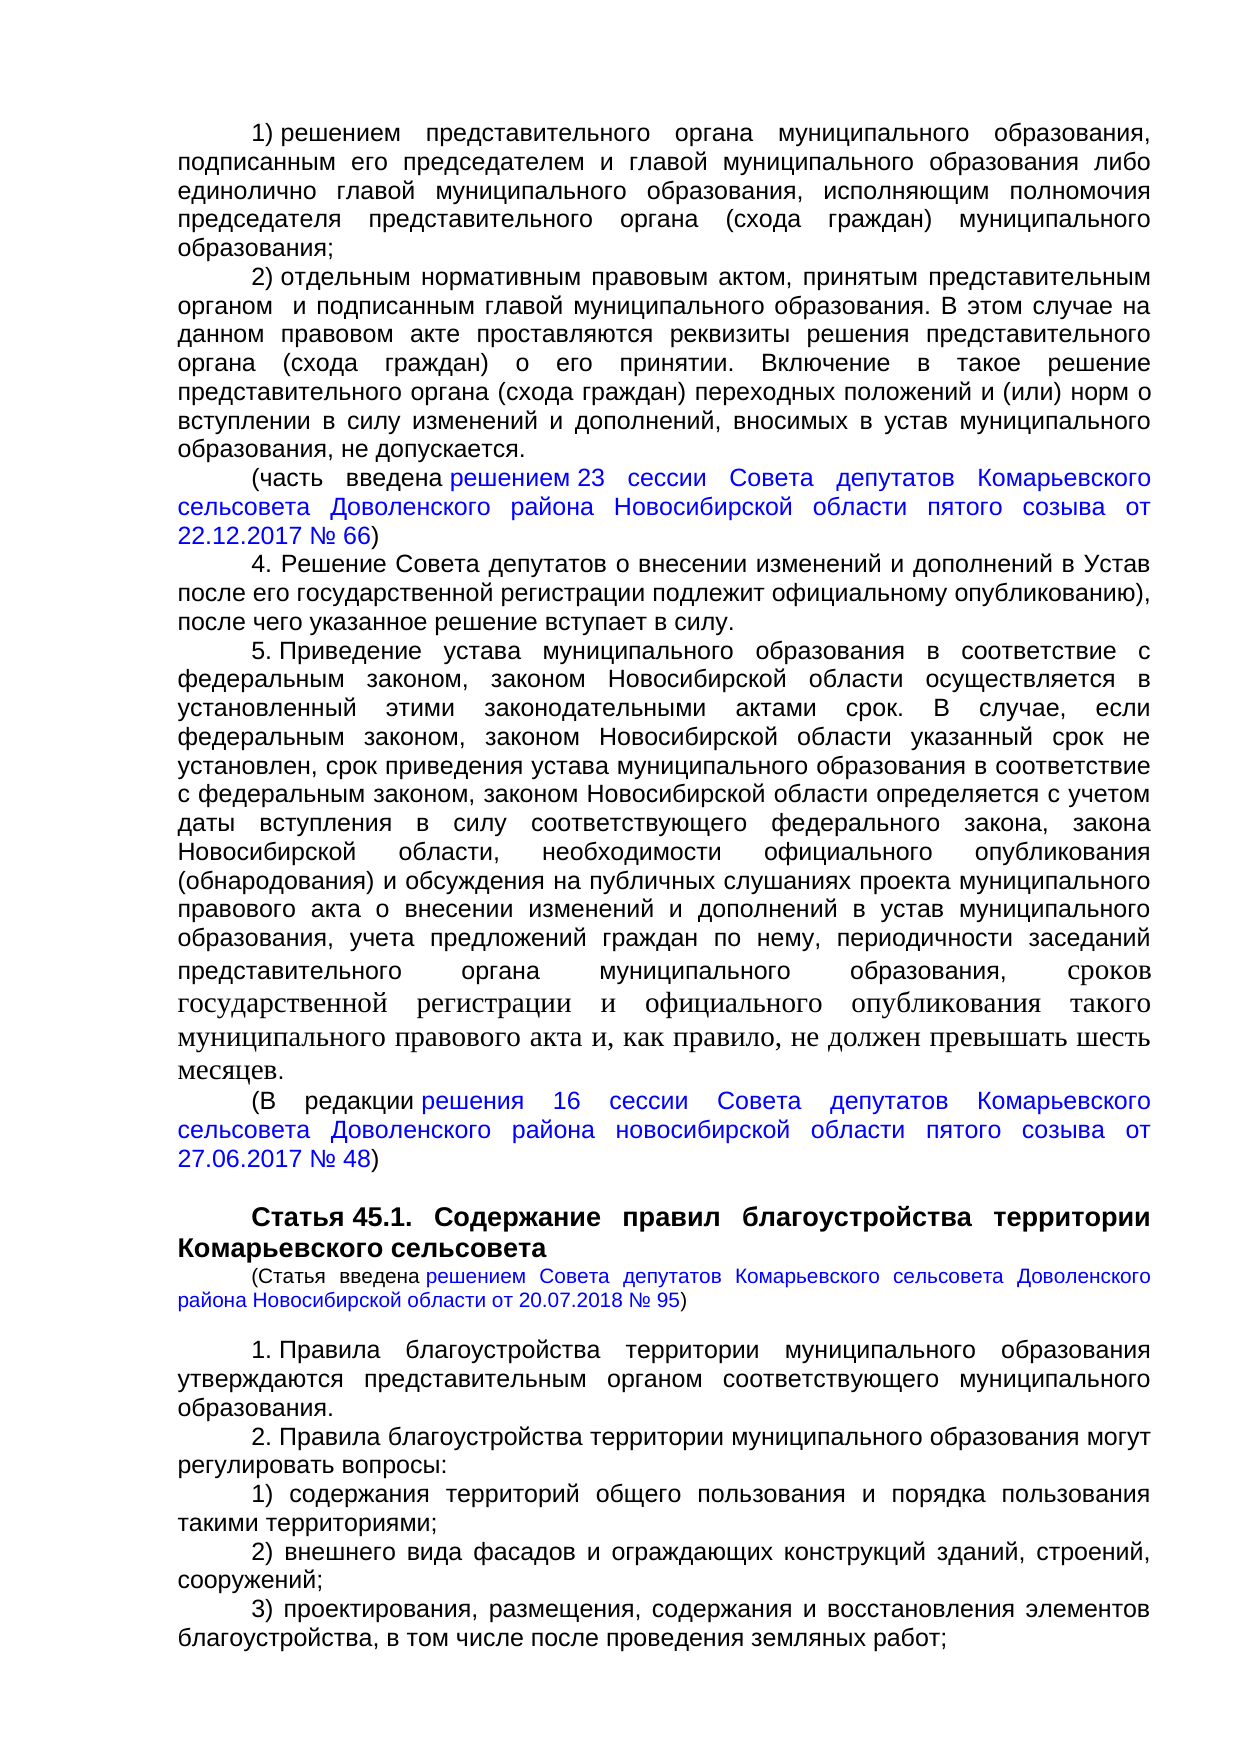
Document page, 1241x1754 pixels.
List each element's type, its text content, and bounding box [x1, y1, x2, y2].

text 3) проектирования, размещения, содержания и восстановления элементов благоустройства, в том числе после проведения земляных работ; [177, 1594, 1152, 1652]
text 5. Приведение устава муниципального образования в соответствие с федеральным законом, законом Новосибирской области осуществляется в установленный этими законодательными актами срок. В случае, если федеральным законом, законом Новосибирской области указанный срок не установлен, срок приведения устава муниципального образования в соответствие с федеральным законом, законом Новосибирской области определяется с учетом даты вступления в силу соответствующего федерального закона, закона Новосибирской области, необходимости официального опубликования (обнародования) и обсуждения на публичных слушаниях проекта муниципального правового акта о внесении изменений и дополнений в устав муниципального образования, учета предложений граждан по нему, периодичности заседаний представительного органа муниципального образования, сроков государственной регистрации и официального опубликования такого муниципального правового акта и, как правило, не должен превышать шесть месяцев. [177, 636, 1152, 1086]
text 2) отдельным нормативным правовым актом, принятым представительным органом и подписанным главой муниципального образования. В этом случае на данном правовом акте проставляются реквизиты решения представительного органа (схода граждан) о его принятии. Включение в такое решение представительного органа (схода граждан) переходных положений и (или) норм о вступлении в силу изменений и дополнений, вносимых в устав муниципального образования, не допускается. [177, 262, 1152, 463]
text 1) решением представительного органа муниципального образования, подписанным его председателем и главой муниципального образования либо единолично главой муниципального образования, исполняющим полномочия председателя представительного органа (схода граждан) муниципального образования; [177, 118, 1152, 262]
text (Статья введена решением Совета депутатов Комарьевского сельсовета Доволенского района Новосибирской области от 20.07.2018 № 95) [177, 1263, 1152, 1311]
text 4. Решение Совета депутатов о внесении изменений и дополнений в Устав после его государственной регистрации подлежит официальному опубликованию), после чего указанное решение вступает в силу. [177, 549, 1152, 636]
text 2) внешнего вида фасадов и ограждающих конструкций зданий, строений, сооружений; [177, 1537, 1152, 1594]
text 2. Правила благоустройства территории муниципального образования могут регулировать вопросы: [177, 1422, 1152, 1479]
text (В редакции решения 16 сессии Совета депутатов Комарьевского сельсовета Доволенского района новосибирской области пятого созыва от 27.06.2017 № 48) [177, 1086, 1152, 1172]
text 1) содержания территорий общего пользования и порядка пользования такими территориями; [177, 1479, 1152, 1537]
text Статья 45.1. Содержание правил благоустройства территории Комарьевского сельсовета [177, 1201, 1152, 1263]
text (часть введена решением 23 сессии Совета депутатов Комарьевского сельсовета Доволенского района Новосибирской области пятого созыва от 22.12.2017 № 66) [177, 463, 1152, 549]
text 1. Правила благоустройства территории муниципального образования утверждаются представительным органом соответствующего муниципального образования. [177, 1335, 1152, 1422]
